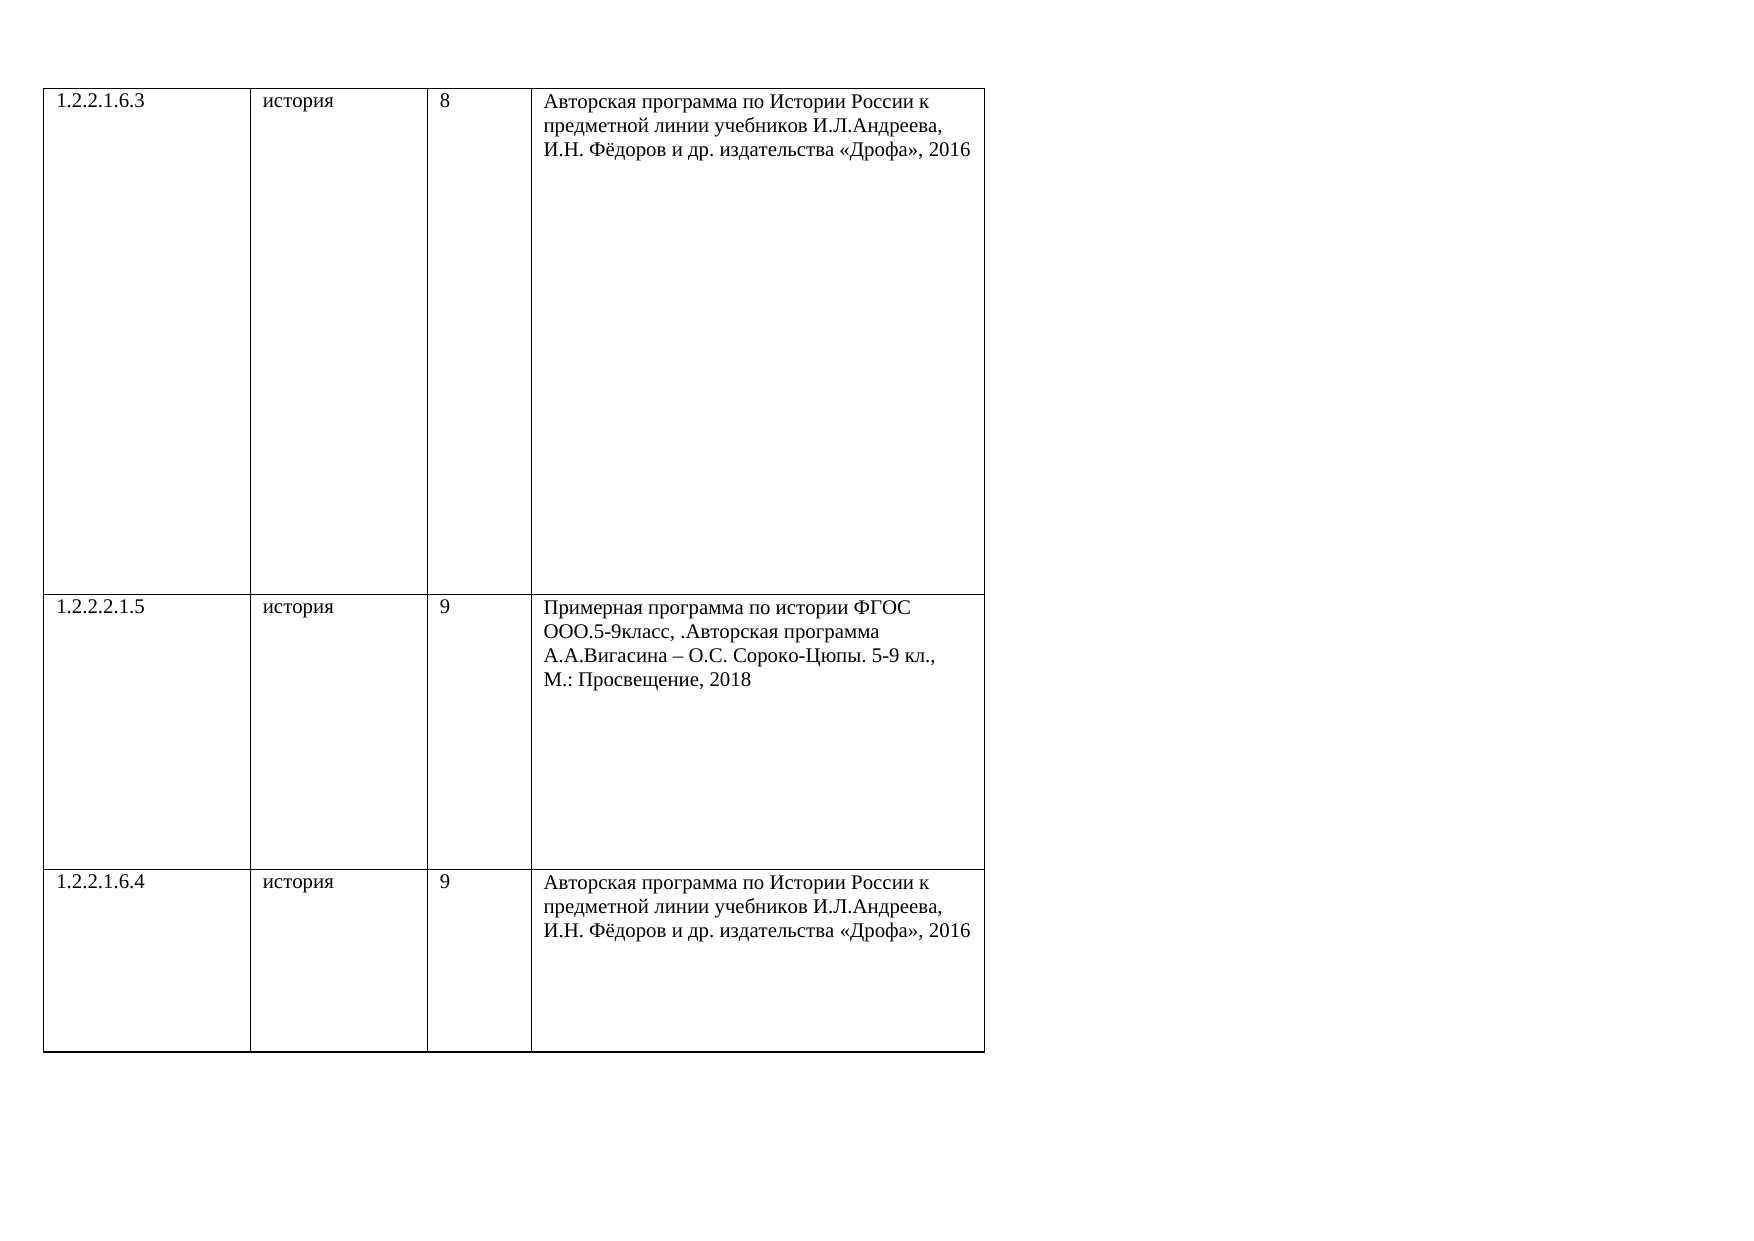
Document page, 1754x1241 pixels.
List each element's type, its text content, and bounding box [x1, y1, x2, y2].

table_cell Примерная программа по истории ФГОС ООО.5-9класс, .Авторская программа А.А.Вигасина – О.С. Сороко-Цюпы. 5-9 кл., М.: Просвещение, 2018 [532, 595, 984, 869]
table_cell история [251, 595, 427, 869]
table_cell 1.2.2.2.1.5 [44, 595, 250, 869]
table_cell Авторская программа по Истории России к предметной линии учебников И.Л.Андреева, И.Н. Фёдоров и др. издательства «Дрофа», 2016 [532, 870, 984, 1051]
table_header история [251, 89, 427, 593]
table_cell 9 [428, 595, 531, 869]
table_cell история [251, 870, 427, 1051]
table_cell 9 [428, 870, 531, 1051]
table_cell 1.2.2.1.6.4 [44, 870, 250, 1051]
table_header 1.2.2.1.6.3 [44, 89, 250, 593]
table_header 8 [428, 89, 531, 593]
table_header Авторская программа по Истории России к предметной линии учебников И.Л.Андреева, И.Н. Фёдоров и др. издательства «Дрофа», 2016 [532, 89, 984, 593]
